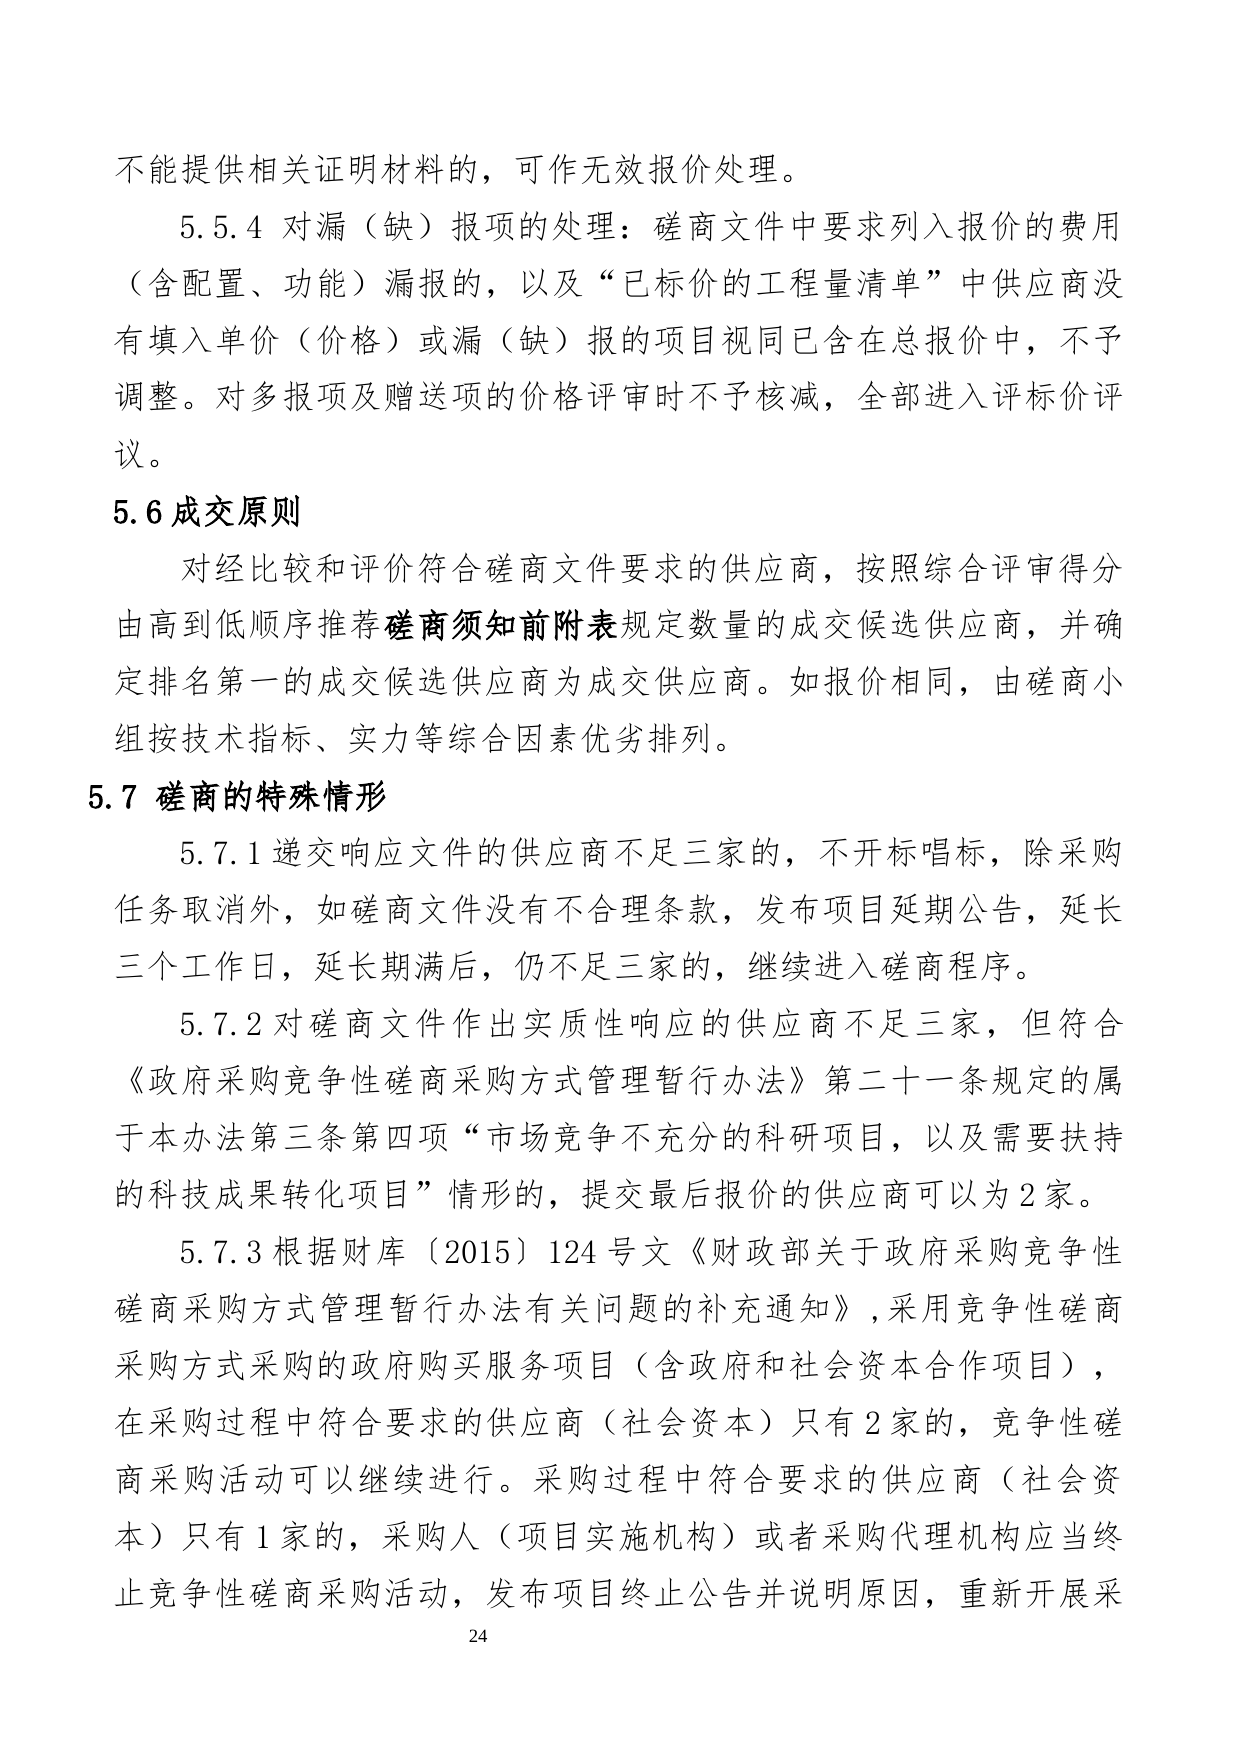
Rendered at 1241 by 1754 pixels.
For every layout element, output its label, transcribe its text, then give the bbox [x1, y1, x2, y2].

text 5.6成交原则 [112, 489, 1125, 528]
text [112, 148, 1125, 186]
text 5.5.4 对漏（缺）报项的处理：磋商文件中要求列入报价的费用（含配置、功能）漏报的，以及“已标价的工程量清单”中供应商没有填入单价（价格）或漏（缺）报的项目视同已含在总报价中，不予调整。对多报项及赠送项的价格评审时不予核减，全部进入评标价评议。 [112, 205, 1125, 471]
text 5.7.1递交响应文件的供应商不足三家的，不开标唱标，除采购任务取消外，如磋商文件没有不合理条款，发布项目延期公告，延长三个工作日，延长期满后，仍不足三家的，继续进入磋商程序。 [112, 831, 1125, 983]
text 对经比较和评价符合磋商文件要求的供应商，按照综合评审得分由高到低顺序推荐磋商须知前附表规定数量的成交候选供应商，并确定排名第一的成交候选供应商为成交供应商。如报价相同，由磋商小组按技术指标、实力等综合因素优劣排列。 [112, 547, 1125, 756]
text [112, 1230, 1125, 1610]
text 5.7 磋商的特殊情形 [87, 774, 1125, 812]
text 5.7.2对磋商文件作出实质性响应的供应商不足三家，但符合《政府采购竞争性磋商采购方式管理暂行办法》第二十一条规定的属于本办法第三条第四项“市场竞争不充分的科研项目，以及需要扶持的科技成果转化项目”情形的，提交最后报价的供应商可以为2家。 [112, 1002, 1125, 1211]
